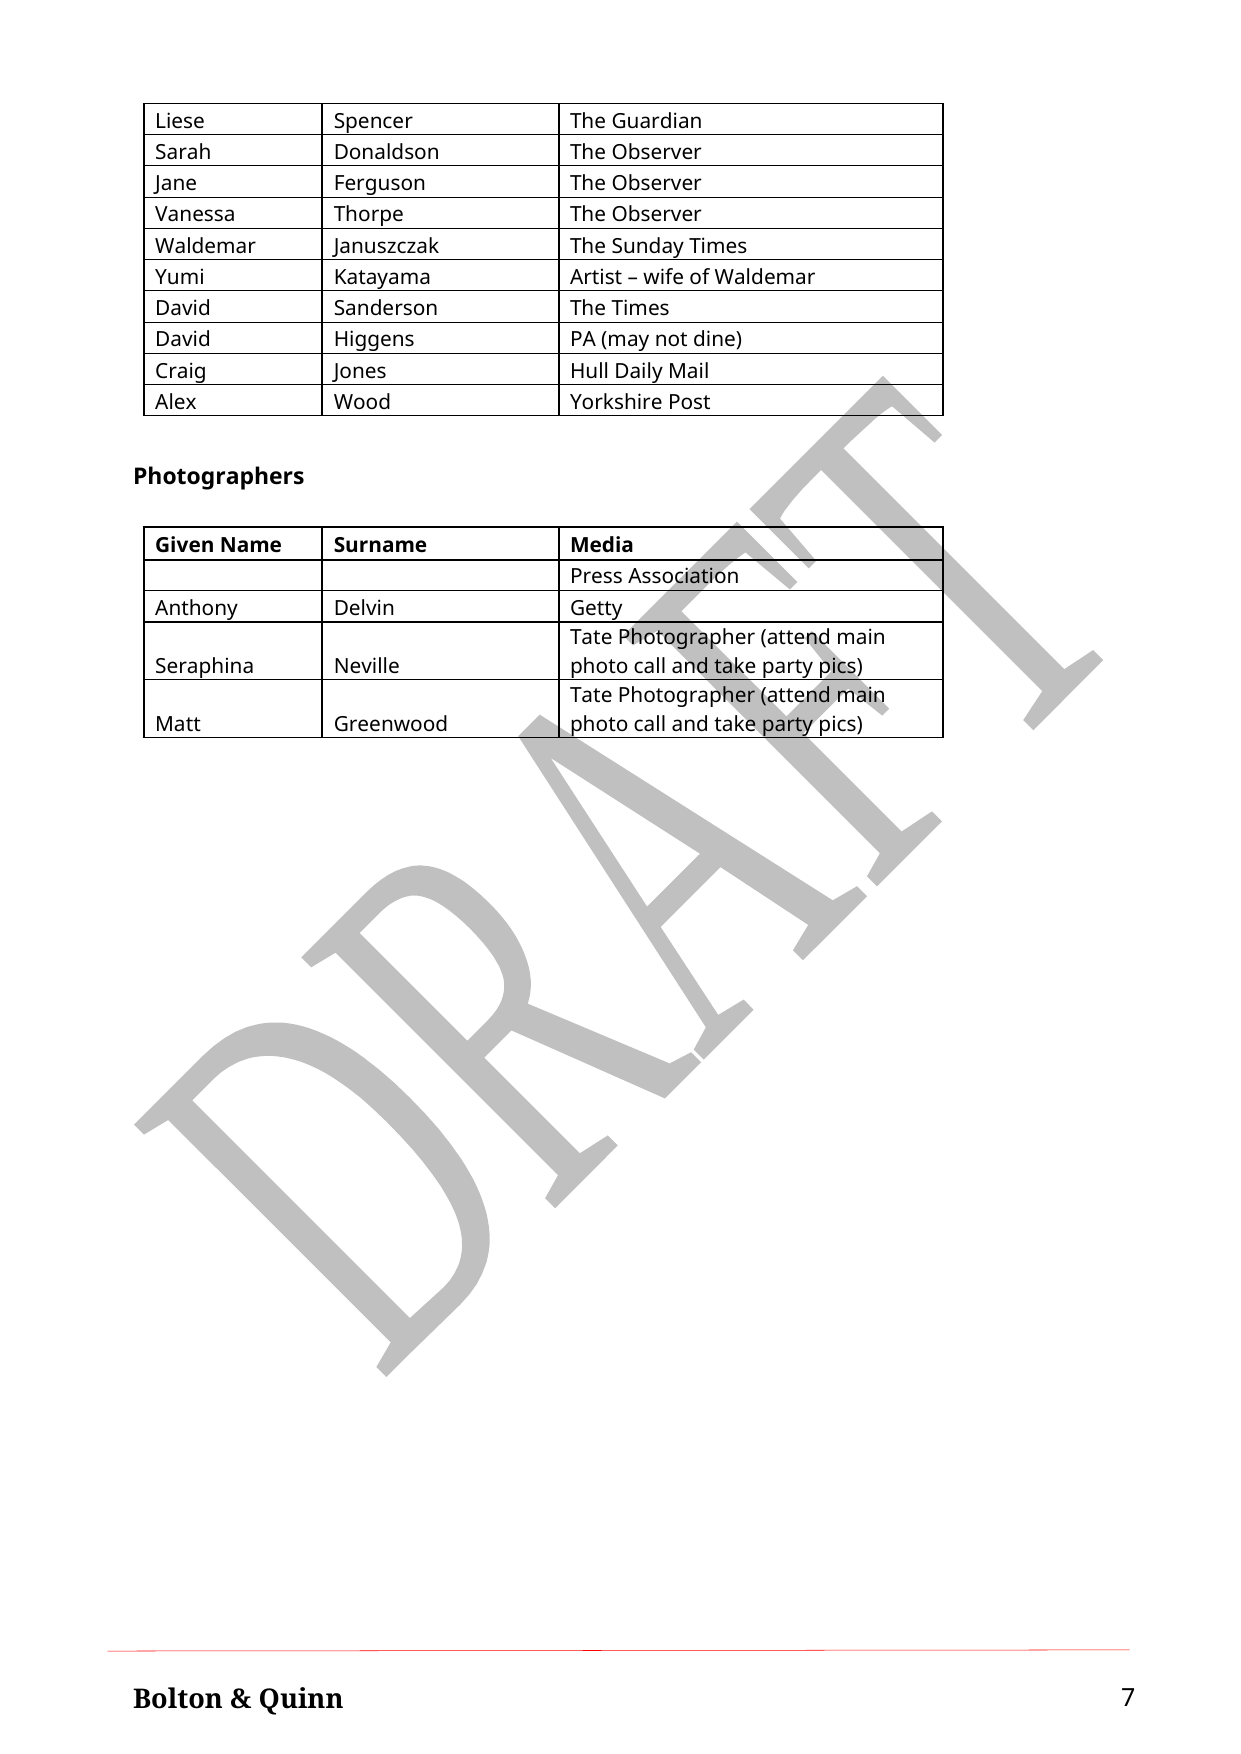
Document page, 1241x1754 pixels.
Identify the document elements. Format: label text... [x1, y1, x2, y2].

table_cell [323, 561, 558, 590]
table_cell David [145, 323, 321, 353]
table_cell Donaldson [323, 135, 558, 165]
table_cell The Times [560, 291, 942, 322]
table_cell Anthony [145, 591, 321, 621]
table_cell Alex [145, 385, 321, 415]
table_cell Ferguson [323, 166, 558, 197]
table_cell Delvin [323, 591, 558, 621]
table_cell Spencer [323, 104, 558, 134]
table_cell [145, 561, 321, 590]
table_header Surname [323, 528, 558, 559]
table_cell Hull Daily Mail [560, 354, 942, 384]
table_cell Jones [323, 354, 558, 384]
table_cell Jane [145, 166, 321, 197]
table_cell The Sunday Times [560, 229, 942, 259]
table_cell Artist – wife of Waldemar [560, 260, 942, 290]
table_cell Neville [323, 623, 558, 679]
table_cell Higgens [323, 323, 558, 353]
table_cell David [145, 291, 321, 322]
table_cell Liese [145, 104, 321, 134]
table_header Given Name [145, 528, 321, 559]
table_header Media [560, 528, 942, 559]
table_cell Matt [145, 680, 321, 737]
table_cell The Observer [560, 135, 942, 165]
table_cell Sarah [145, 135, 321, 165]
table_cell Getty [560, 591, 942, 621]
table_cell PA (may not dine) [560, 323, 942, 353]
table_cell Katayama [323, 260, 558, 290]
table_cell Yumi [145, 260, 321, 290]
table_cell Thorpe [323, 198, 558, 228]
table_cell Press Association [560, 561, 942, 590]
table_cell Greenwood [323, 680, 558, 737]
table_cell Waldemar [145, 229, 321, 259]
table_cell Wood [323, 385, 558, 415]
table_cell Yorkshire Post [560, 385, 942, 415]
text Photographers [133, 460, 1135, 491]
table_cell Craig [145, 354, 321, 384]
table_cell The Guardian [560, 104, 942, 134]
table_cell Sanderson [323, 291, 558, 322]
table_cell Seraphina [145, 623, 321, 679]
table_cell The Observer [560, 198, 942, 228]
table_cell Tate Photographer (attend main photo call and take party pics) [560, 680, 942, 737]
table_cell Tate Photographer (attend main photo call and take party pics) [560, 623, 942, 679]
table_cell Januszczak [323, 229, 558, 259]
table_cell The Observer [560, 166, 942, 197]
table_cell Vanessa [145, 198, 321, 228]
